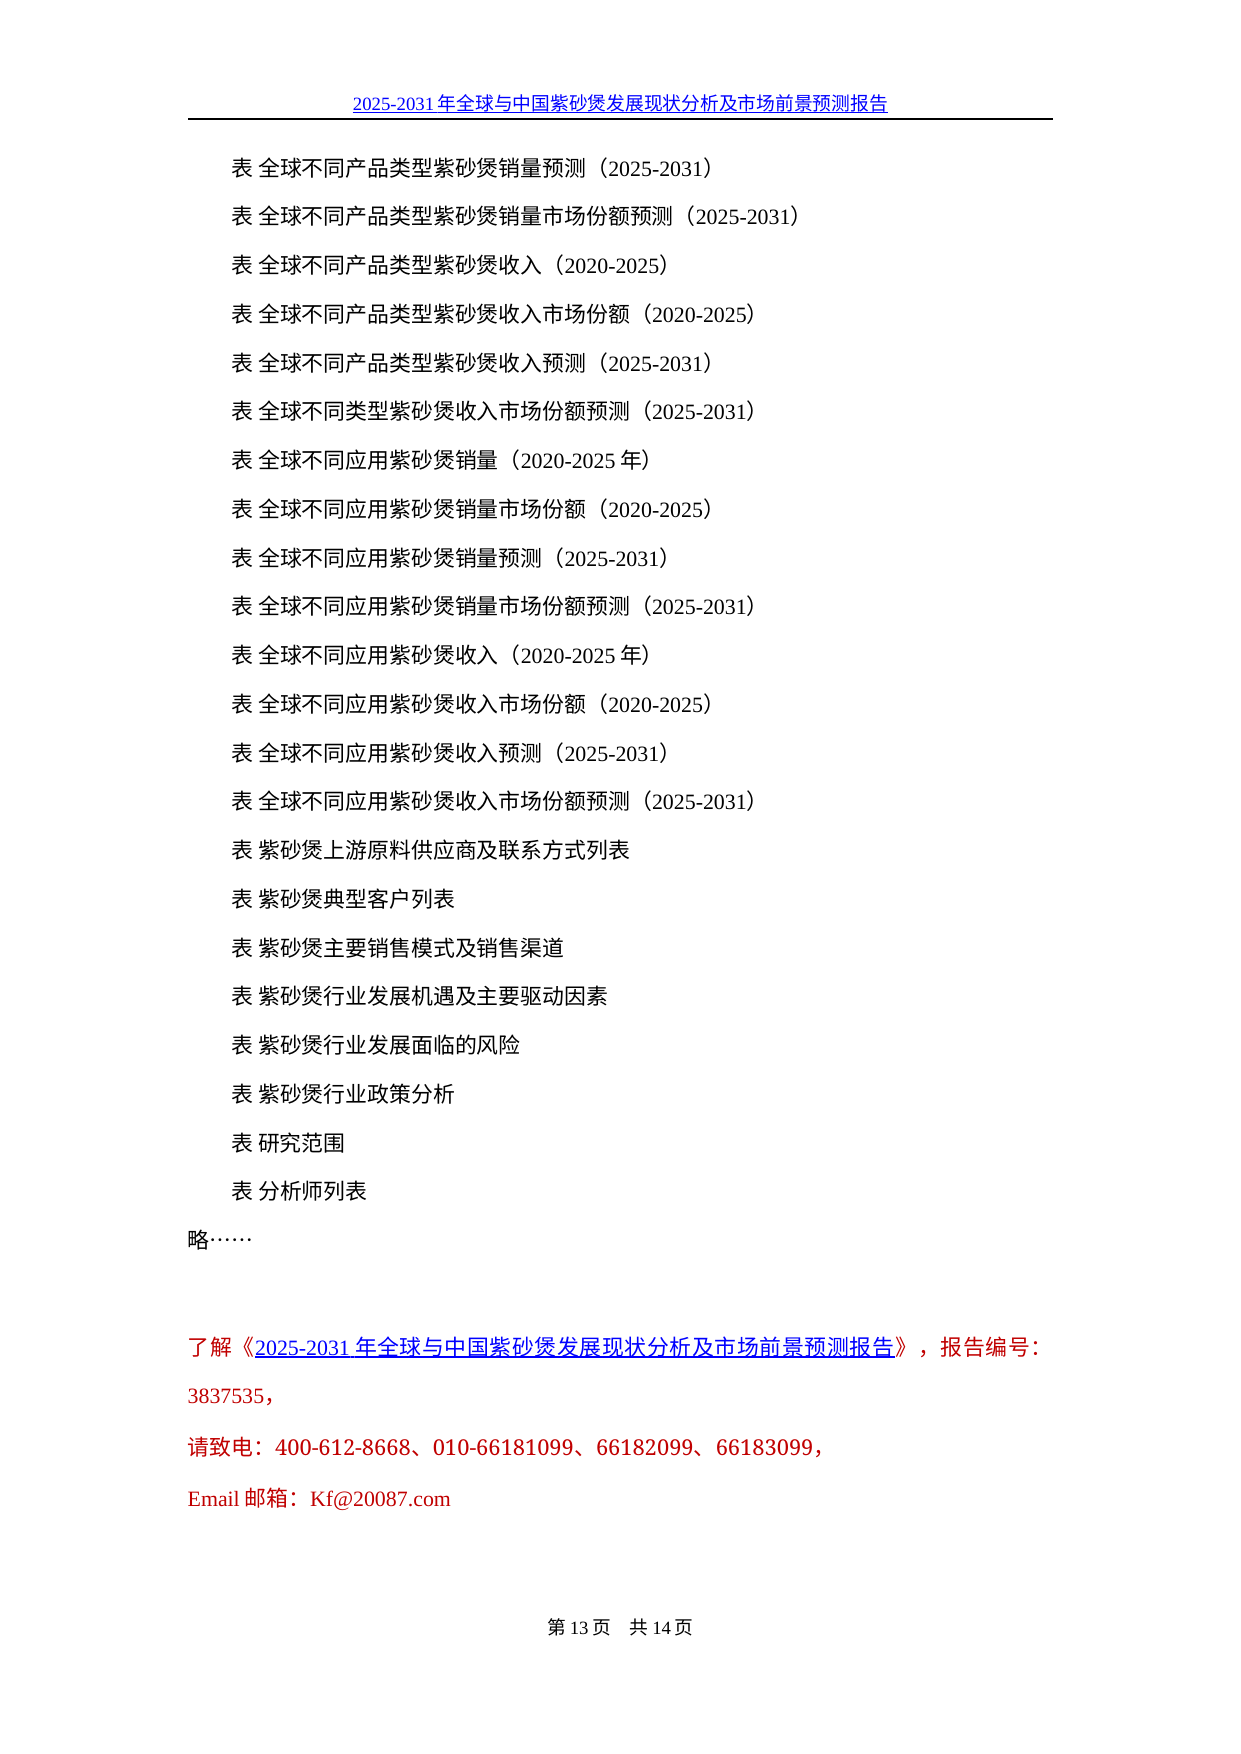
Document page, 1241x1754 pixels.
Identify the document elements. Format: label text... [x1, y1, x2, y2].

text 了解《2025-2031年全球与中国紫砂煲发展现状分析及市场前景预测报告》，报告编号：3837535， [187, 1329, 1053, 1410]
text 请致电：400-612-8668、010-66181099、66182099、66183099， [187, 1429, 1053, 1462]
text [187, 150, 1053, 1255]
text Email邮箱：Kf@20087.com [187, 1481, 1053, 1513]
